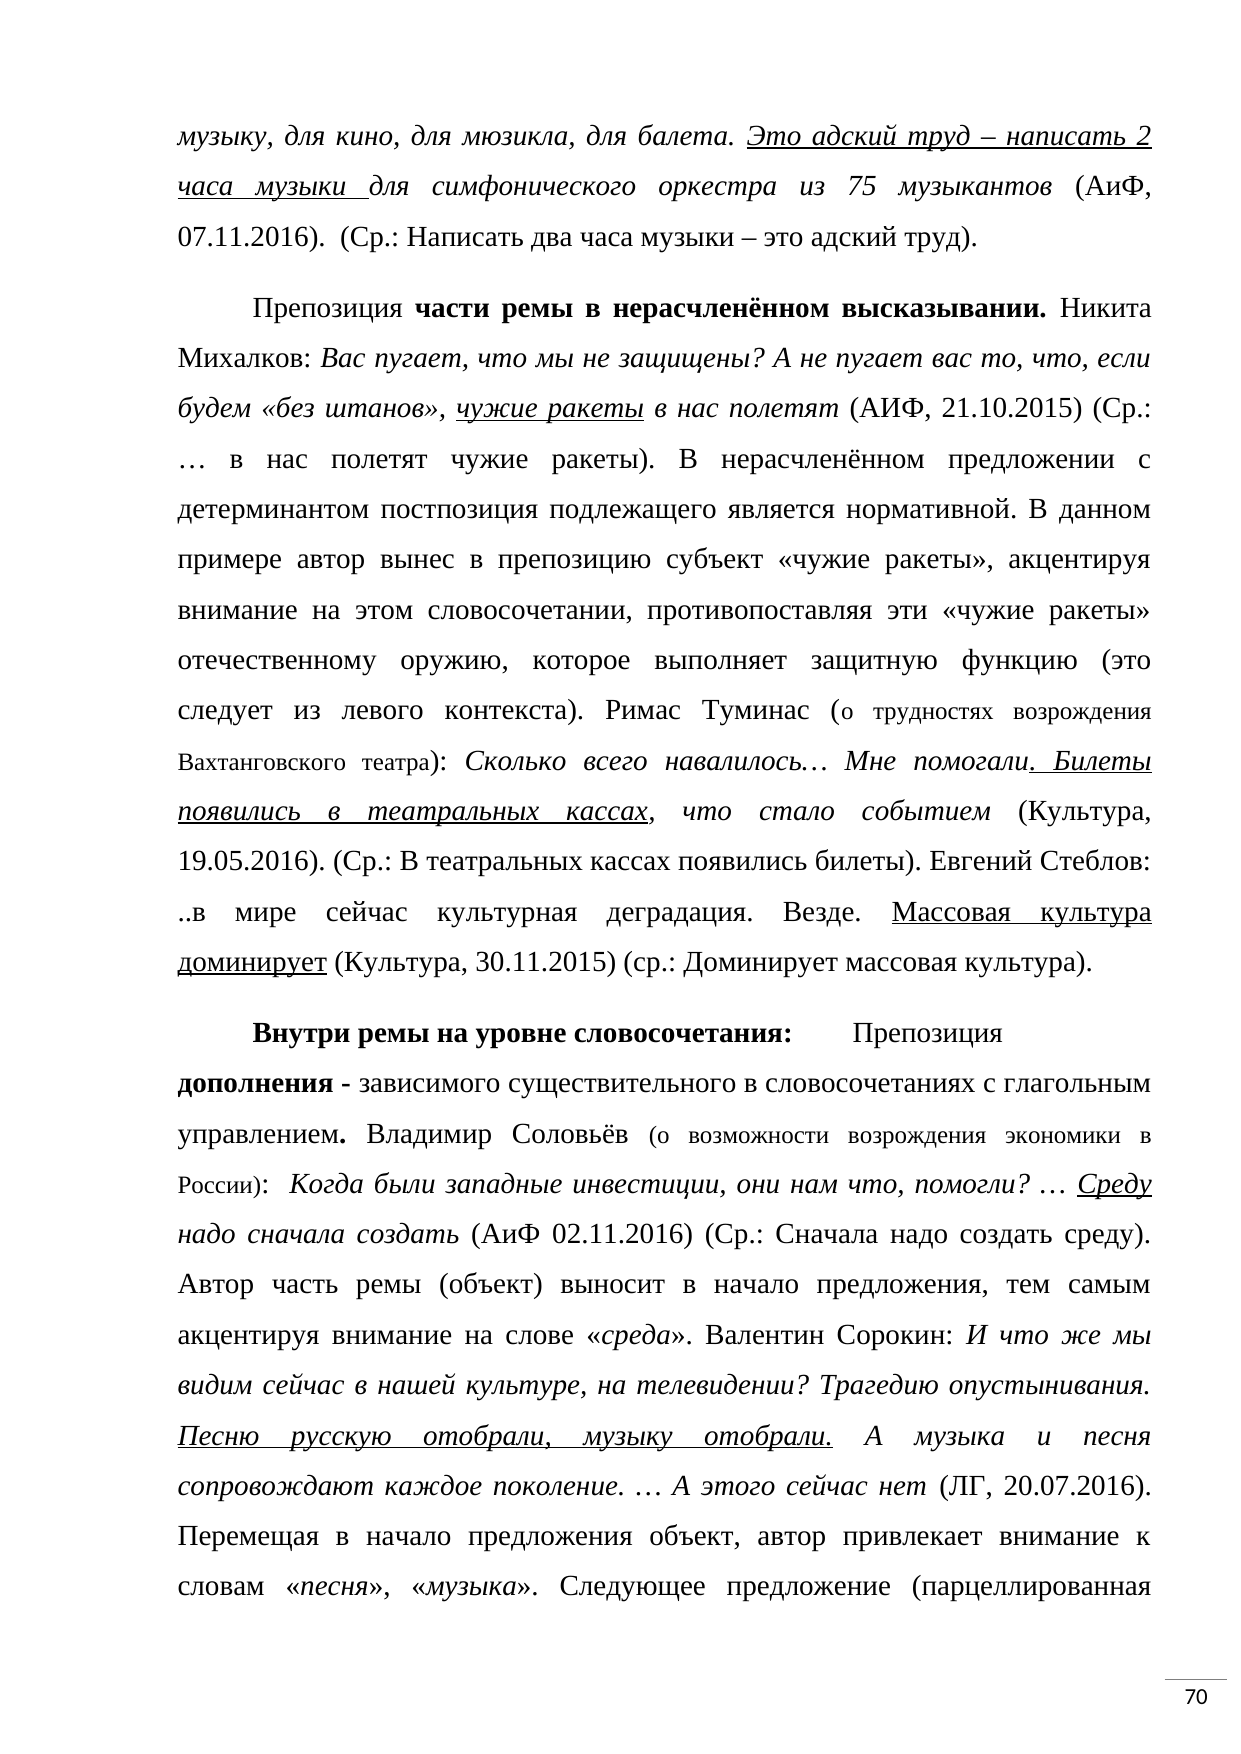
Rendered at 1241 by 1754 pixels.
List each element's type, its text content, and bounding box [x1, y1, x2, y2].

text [177, 1015, 1152, 1602]
text Препозиция части ремы в нерасчленённом высказывании. Никита Михалков: Вас пугает, что мы не защищены? А не пугает вас то, что, если будем «без штанов», чужие ракеты в нас полетят (АИФ, 21.10.2015) (Ср.: … в нас полетят чужие ракеты). В нерасчленённом предложении с детерминантом постпозиция подлежащего является нормативной. В данном примере автор вынес в препозицию субъект «чужие ракеты», акцентируя внимание на этом словосочетании, противопоставляя эти «чужие ракеты» отечественному оружию, которое выполняет защитную функцию (это следует из левого контекста). Римас Туминас (о трудностях возрождения Вахтанговского театра): Сколько всего навалилось… Мне помогали. Билеты появились в театральных кассах, что стало событием (Культура, 19.05.2016). (Ср.: В театральных кассах появились билеты). Евгений Стеблов: ..в мире сейчас культурная деградация. Везде. Массовая культура доминирует (Культура, 30.11.2015) (ср.: Доминирует массовая культура). [177, 290, 1152, 977]
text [177, 118, 1152, 252]
